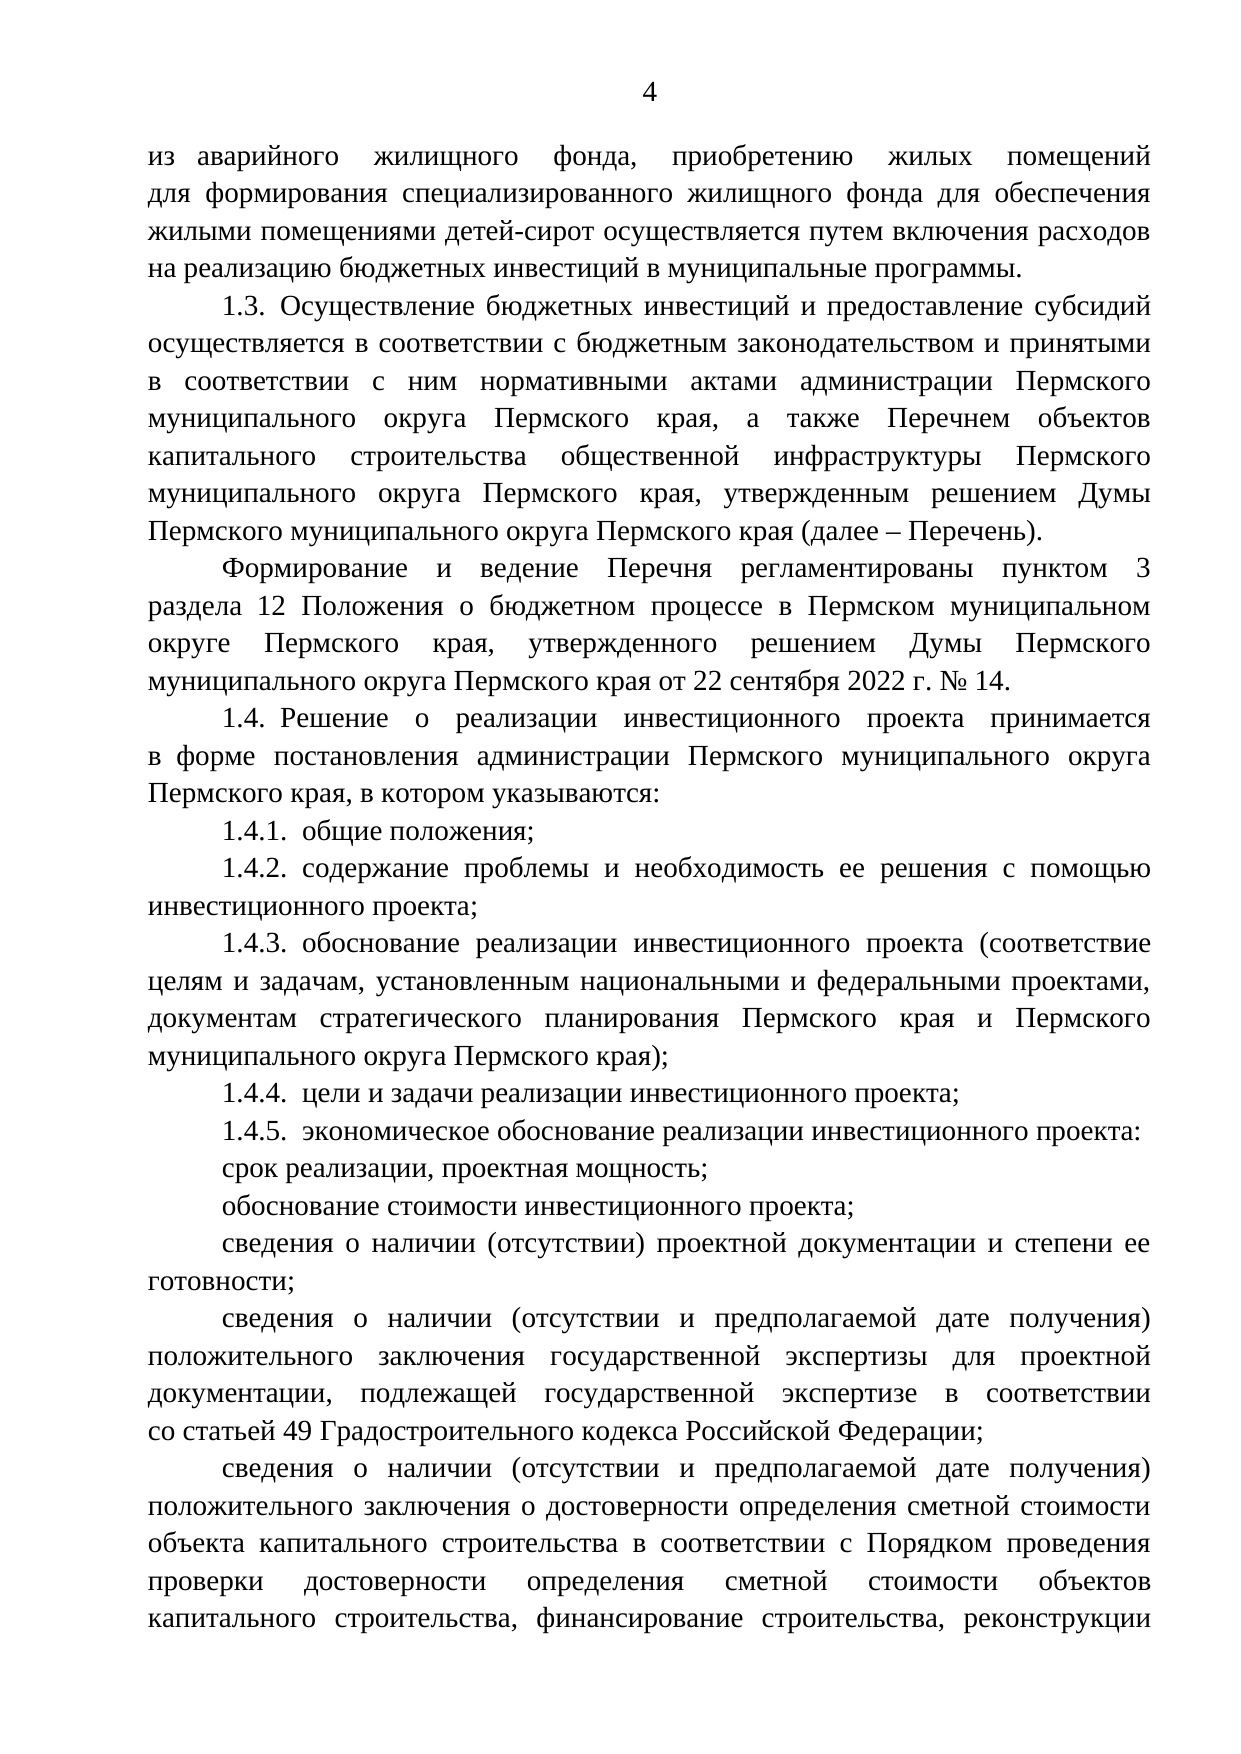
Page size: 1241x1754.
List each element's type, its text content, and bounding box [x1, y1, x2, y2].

text 1.3. Осуществление бюджетных инвестиций и предоставление субсидий осуществляется в соответствии с бюджетным законодательством и принятыми в соответствии с ним нормативными актами администрации Пермского муниципального округа Пермского края, а также Перечнем объектов капитального строительства общественной инфраструктуры Пермского муниципального округа Пермского края, утвержденным решением Думы Пермского муниципального округа Пермского края (далее – Перечень). [148, 285, 1152, 548]
text сведения о наличии (отсутствии) проектной документации и степени ее готовности; [148, 1223, 1152, 1298]
text Формирование и ведение Перечня регламентированы пунктом 3 раздела 12 Положения о бюджетном процессе в Пермском муниципальном округе Пермского края, утвержденного решением Думы Пермского муниципального округа Пермского края от 22 сентября 2022 г. № 14. [148, 548, 1152, 698]
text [148, 135, 1152, 285]
text 1.4.2. содержание проблемы и необходимость ее решения с помощью инвестиционного проекта; [148, 848, 1152, 923]
text 1.4.4. цели и задачи реализации инвестиционного проекта; [148, 1073, 1152, 1110]
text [148, 1448, 1152, 1635]
text 1.4.1. общие положения; [148, 810, 1152, 848]
text 1.4.5. экономическое обоснование реализации инвестиционного проекта: [148, 1110, 1152, 1148]
text 1.4.3. обоснование реализации инвестиционного проекта (соответствие целям и задачам, установленным национальными и федеральными проектами, документам стратегического планирования Пермского края и Пермского муниципального округа Пермского края); [148, 923, 1152, 1073]
text обоснование стоимости инвестиционного проекта; [148, 1185, 1152, 1223]
text сведения о наличии (отсутствии и предполагаемой дате получения) положительного заключения государственной экспертизы для проектной документации, подлежащей государственной экспертизе в соответствии со статьей 49 Градостроительного кодекса Российской Федерации; [148, 1298, 1152, 1448]
text 1.4. Решение о реализации инвестиционного проекта принимается в форме постановления администрации Пермского муниципального округа Пермского края, в котором указываются: [148, 698, 1152, 810]
text срок реализации, проектная мощность; [148, 1148, 1152, 1185]
